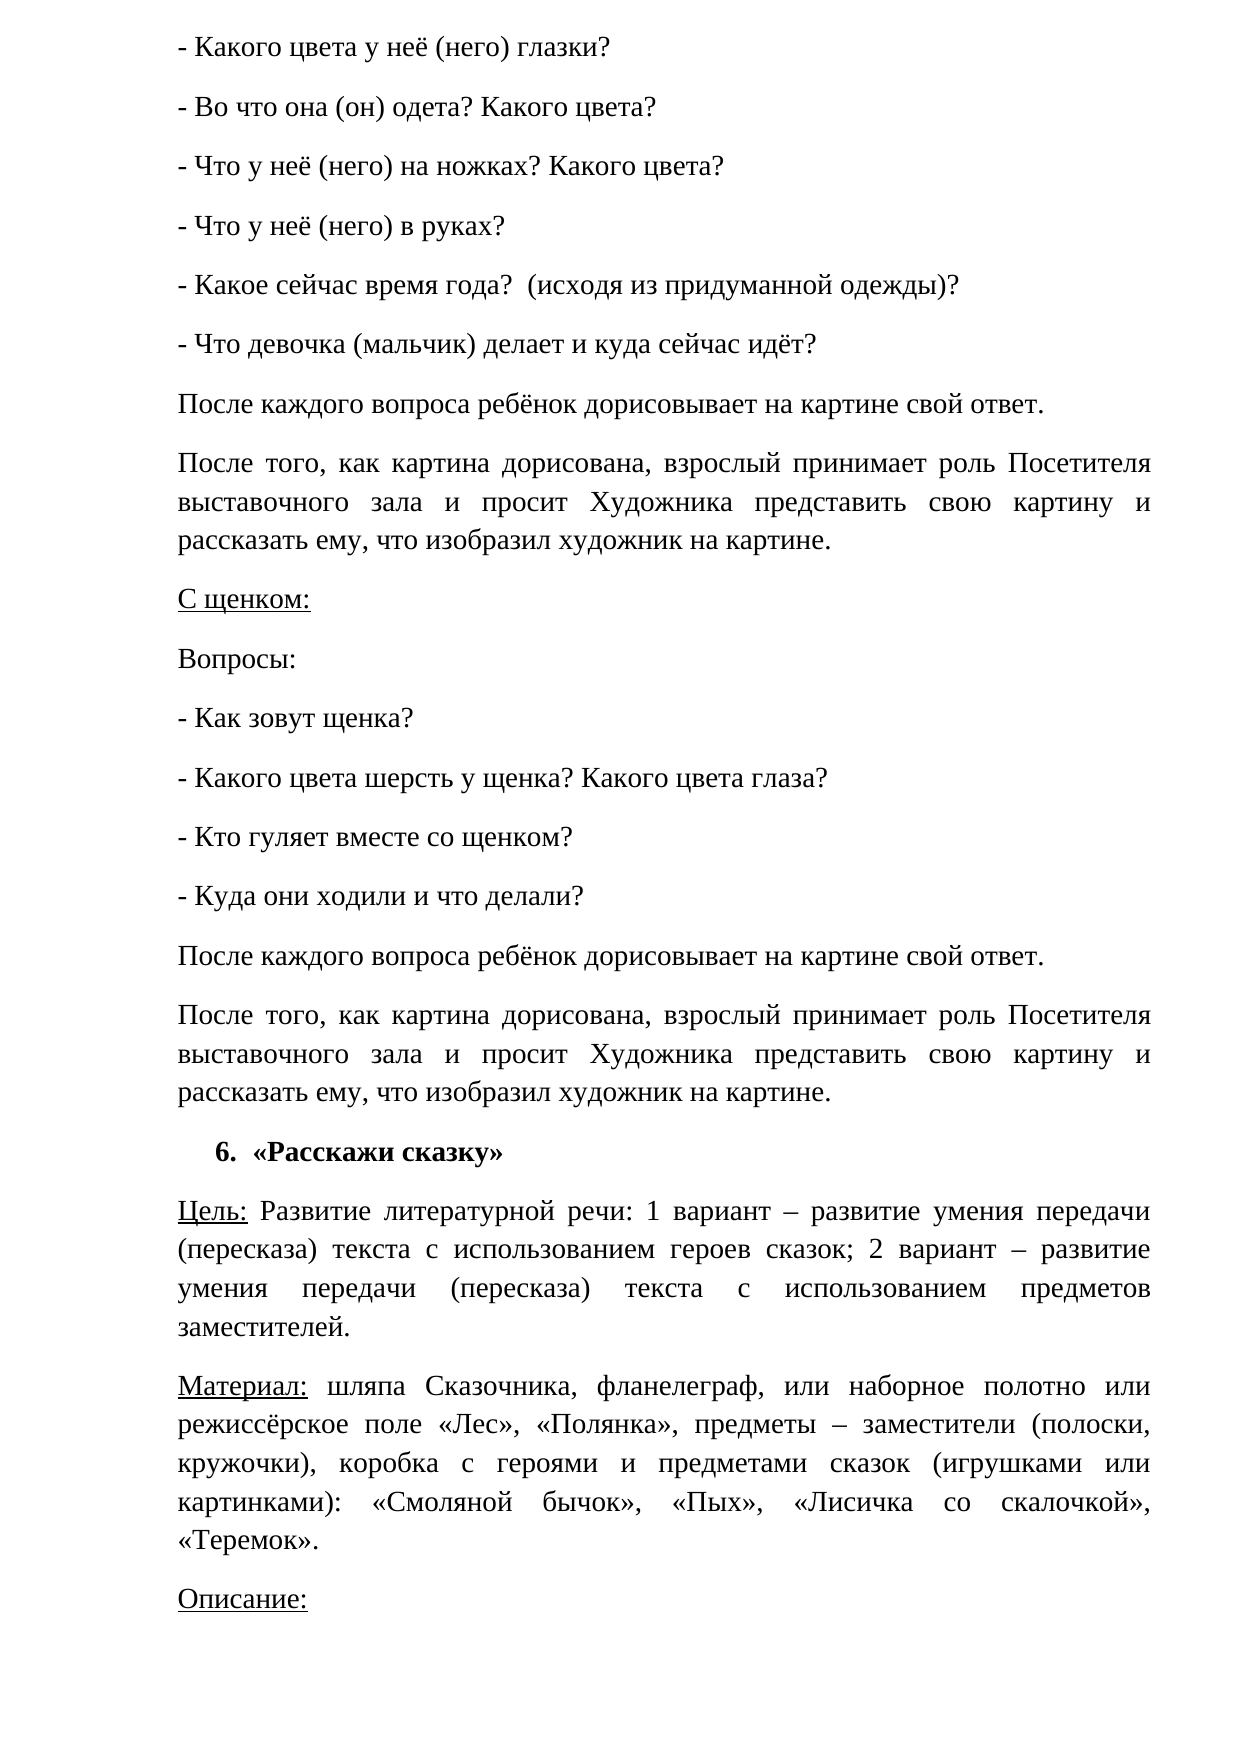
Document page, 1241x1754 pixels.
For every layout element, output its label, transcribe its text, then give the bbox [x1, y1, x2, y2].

text После каждого вопроса ребёнок дорисовывает на картине свой ответ. [177, 938, 1152, 971]
text - Что у неё (него) на ножках? Какого цвета? [177, 148, 1152, 182]
text - Как зовут щенка? [177, 700, 1152, 734]
text После каждого вопроса ребёнок дорисовывает на картине свой ответ. [177, 386, 1152, 419]
text - Какого цвета у неё (него) глазки? [177, 29, 1152, 63]
text - Какое сейчас время года? (исходя из придуманной одежды)? [177, 267, 1152, 301]
text После того, как картина дорисована, взрослый принимает роль Посетителя выставочного зала и просит Художника представить свою картину и рассказать ему, что изобразил художник на картине. [177, 997, 1152, 1108]
text - Какого цвета шерсть у щенка? Какого цвета глаза? [177, 760, 1152, 793]
text Вопросы: [177, 641, 1152, 674]
text - Кто гуляет вместе со щенком? [177, 819, 1152, 853]
text Материал: шляпа Сказочника, фланелеграф, или наборное полотно или режиссёрское поле «Лес», «Полянка», предметы – заместители (полоски, кружочки), коробка с героями и предметами сказок (игрушками или картинками): «Смоляной бычок», «Пых», «Лисичка со скалочкой», «Теремок». [177, 1368, 1152, 1556]
list «Расскажи сказку» [215, 1134, 1152, 1167]
text Описание: [177, 1582, 1152, 1615]
text - Что девочка (мальчик) делает и куда сейчас идёт? [177, 326, 1152, 360]
text - Что у неё (него) в руках? [177, 208, 1152, 241]
text - Куда они ходили и что делали? [177, 878, 1152, 912]
text После того, как картина дорисована, взрослый принимает роль Посетителя выставочного зала и просит Художника представить свою картину и рассказать ему, что изобразил художник на картине. [177, 445, 1152, 556]
text - Во что она (он) одета? Какого цвета? [177, 89, 1152, 122]
text Цель: Развитие литературной речи: 1 вариант – развитие умения передачи (пересказа) текста с использованием героев сказок; 2 вариант – развитие умения передачи (пересказа) текста с использованием предметов заместителей. [177, 1193, 1152, 1342]
text С щенком: [177, 582, 1152, 615]
